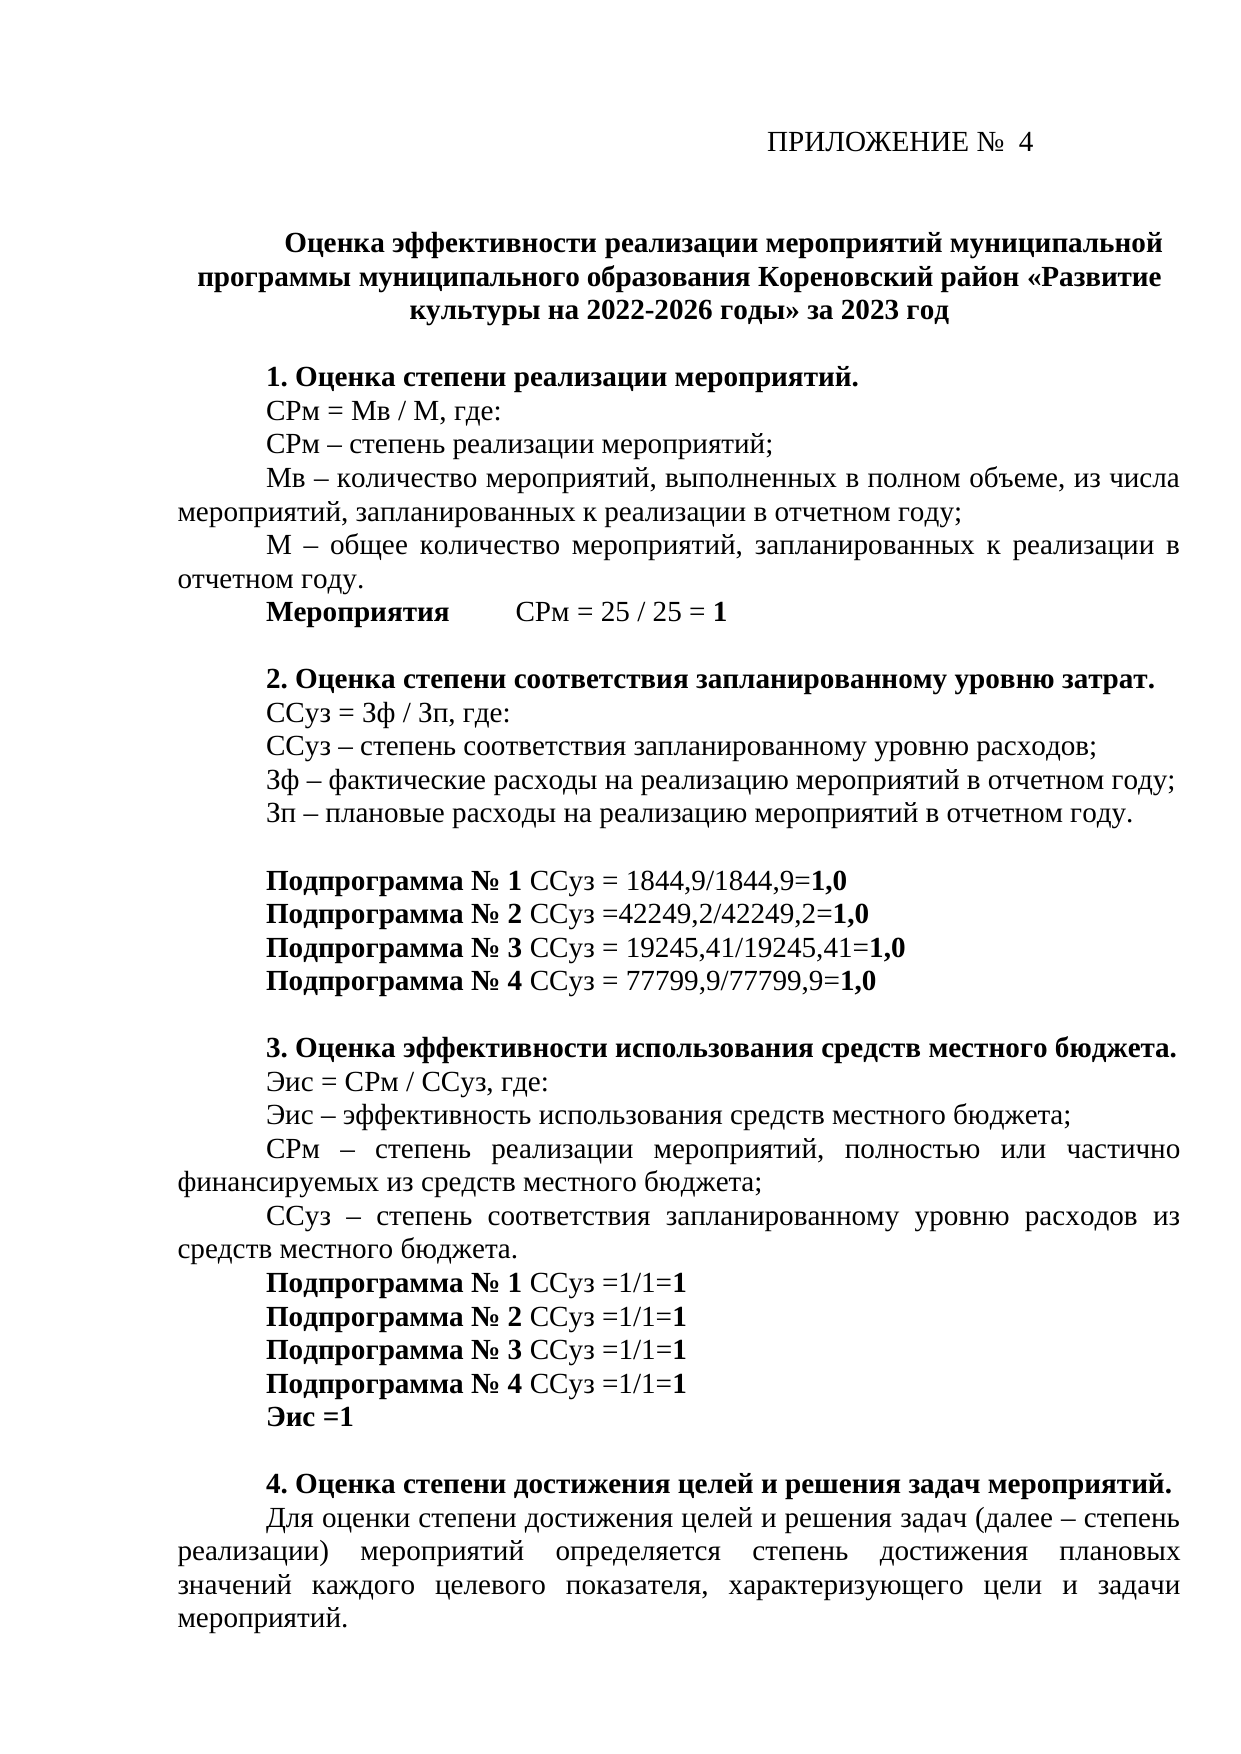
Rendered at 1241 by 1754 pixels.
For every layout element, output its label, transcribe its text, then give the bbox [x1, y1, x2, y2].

text СРм – степень реализации мероприятий, полностью или частично финансируемых из средств местного бюджета; [177, 1131, 1181, 1198]
text Подпрограмма № 4 ССуз =1/1=1 [177, 1366, 1181, 1399]
text 3. Оценка эффективности использования средств местного бюджета. [177, 1030, 1181, 1064]
text Подпрограмма № 2 ССуз =1/1=1 [177, 1299, 1181, 1332]
text Подпрограмма № 4 ССуз = 77799,9/77799,9=1,0 [177, 963, 1181, 997]
text 4. Оценка степени достижения целей и решения задач мероприятий. [177, 1466, 1181, 1500]
table_header ПРИЛОЖЕНИЕ № 4 [761, 118, 1181, 192]
text Эис =1 [177, 1399, 1181, 1433]
text Подпрограмма № 1 ССуз =1/1=1 [177, 1265, 1181, 1299]
text 2. Оценка степени соответствия запланированному уровню затрат. [177, 661, 1181, 695]
text Эис = СРм / ССуз, где: [177, 1064, 1181, 1097]
text ССуз – степень соответствия запланированному уровню расходов; [177, 728, 1181, 762]
text ССуз = Зф / Зп, где: [177, 695, 1181, 728]
text ССуз – степень соответствия запланированному уровню расходов из средств местного бюджета. [177, 1198, 1181, 1265]
text 1. Оценка степени реализации мероприятий. [177, 359, 1181, 393]
text Зф – фактические расходы на реализацию мероприятий в отчетном году; [177, 762, 1181, 796]
text СРм = Мв / М, где: [177, 393, 1181, 427]
text Для оценки степени достижения целей и решения задач (далее – степень реализации) мероприятий определяется степень достижения плановых значений каждого целевого показателя, характеризующего цели и задачи мероприятий. [177, 1500, 1181, 1634]
text Мероприятия СРм = 25 / 25 = 1 [177, 594, 1181, 628]
text Эис – эффективность использования средств местного бюджета; [177, 1097, 1181, 1131]
text М – общее количество мероприятий, запланированных к реализации в отчетном году. [177, 527, 1181, 594]
text Подпрограмма № 2 ССуз =42249,2/42249,2=1,0 [177, 896, 1181, 930]
text Оценка эффективности реализации мероприятий муниципальной программы муниципального образования Кореновский район «Развитие культуры на 2022-2026 годы» за 2023 год [177, 225, 1181, 326]
text Мв – количество мероприятий, выполненных в полном объеме, из числа мероприятий, запланированных к реализации в отчетном году; [177, 460, 1181, 527]
text Подпрограмма № 3 ССуз =1/1=1 [177, 1332, 1181, 1366]
text СРм – степень реализации мероприятий; [177, 427, 1181, 460]
text Подпрограмма № 3 ССуз = 19245,41/19245,41=1,0 [177, 930, 1181, 963]
text Подпрограмма № 1 ССуз = 1844,9/1844,9=1,0 [177, 863, 1181, 896]
text Зп – плановые расходы на реализацию мероприятий в отчетном году. [177, 796, 1181, 829]
